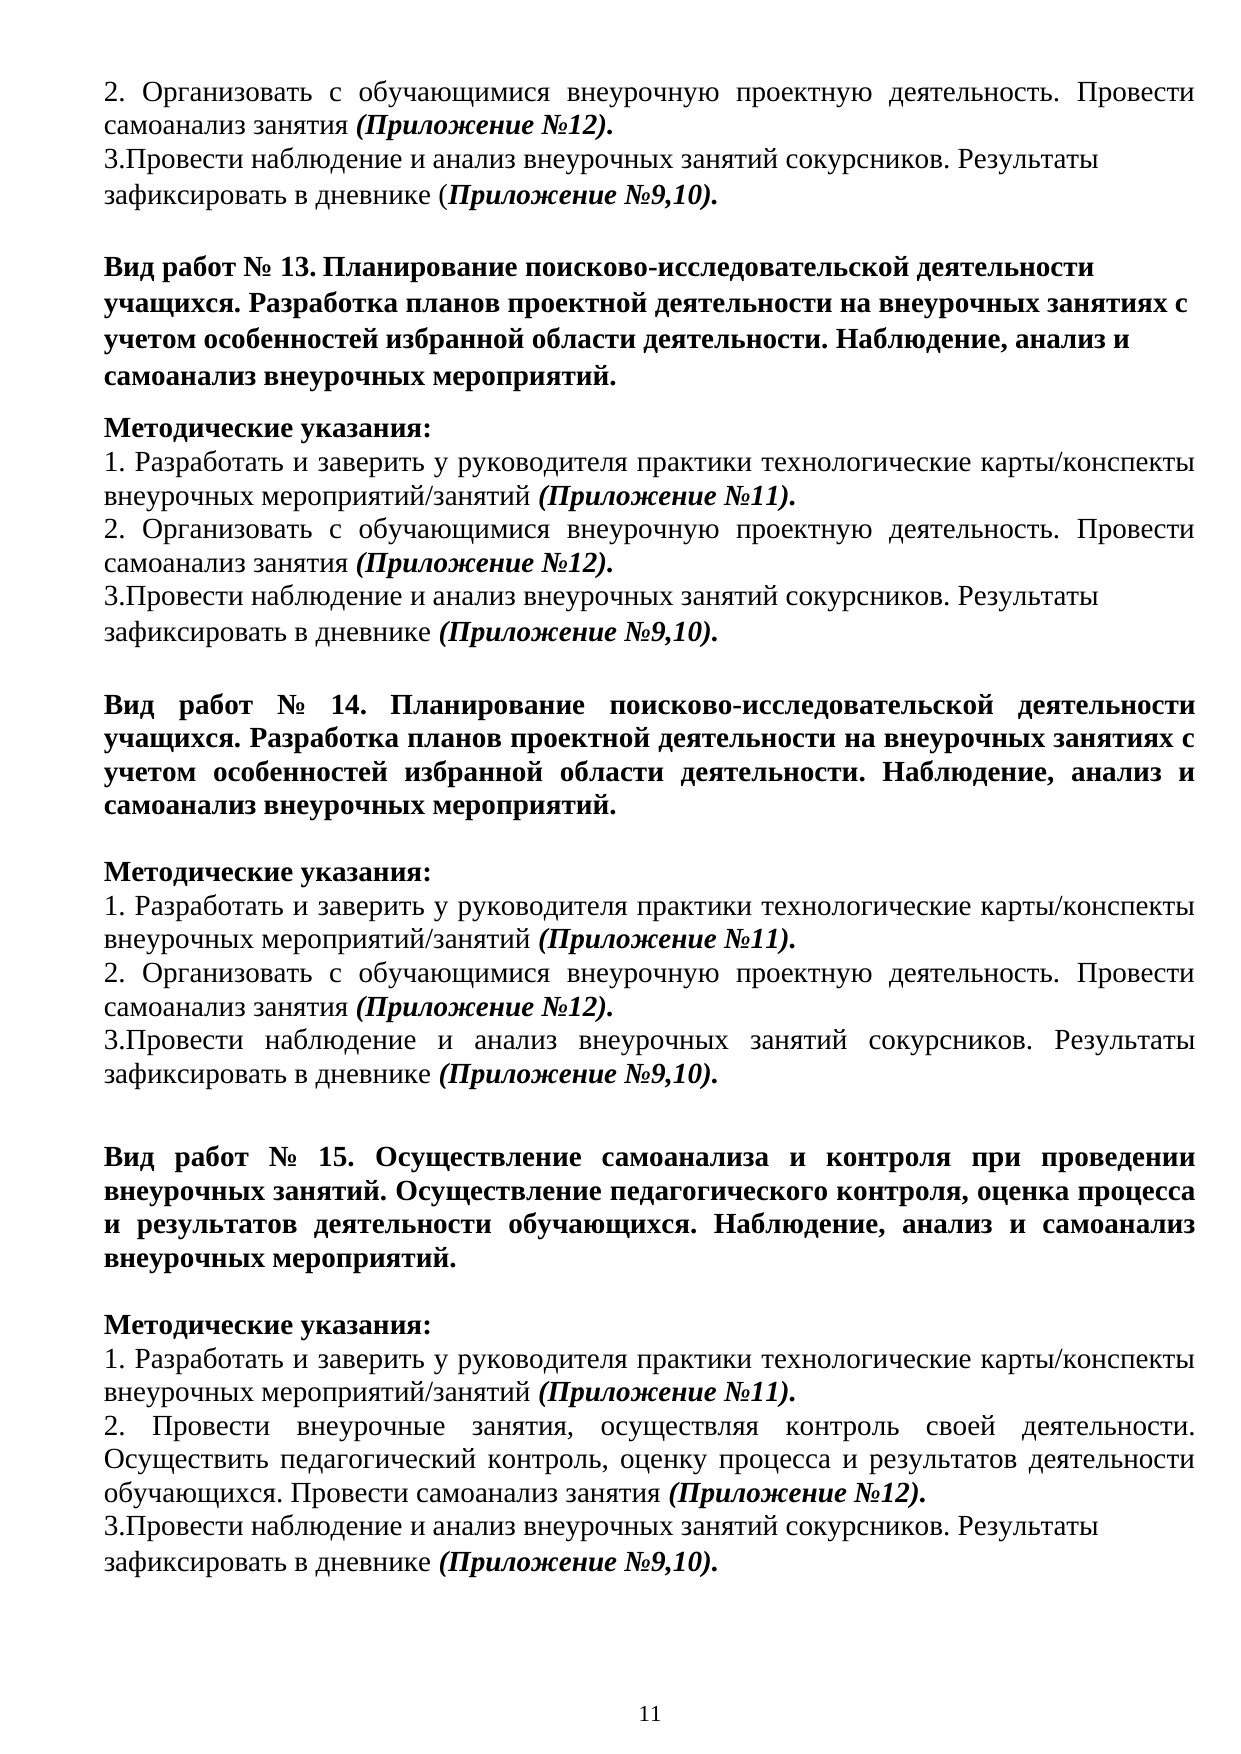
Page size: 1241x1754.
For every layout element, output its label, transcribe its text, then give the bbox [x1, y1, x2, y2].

text Вид работ № 14. Планирование поисково-исследовательской деятельности учащихся. Разработка планов проектной деятельности на внеурочных занятиях с учетом особенностей избранной области деятельности. Наблюдение, анализ и самоанализ внеурочных мероприятий. [103, 687, 1196, 821]
text 2. Организовать с обучающимися внеурочную проектную деятельность. Провести самоанализ занятия (Приложение №12). [103, 955, 1196, 1022]
text 2. Провести внеурочные занятия, осуществляя контроль своей деятельности. Осуществить педагогический контроль, оценку процесса и результатов деятельности обучающихся. Провести самоанализ занятия (Приложение №12). [103, 1408, 1196, 1508]
text 1. Разработать и заверить у руководителя практики технологические карты/конспекты внеурочных мероприятий/занятий (Приложение №11). [103, 444, 1196, 511]
text 2. Организовать с обучающимися внеурочную проектную деятельность. Провести самоанализ занятия (Приложение №12). [103, 74, 1196, 141]
text 1. Разработать и заверить у руководителя практики технологические карты/конспекты внеурочных мероприятий/занятий (Приложение №11). [103, 888, 1196, 955]
text Вид работ № 13. Планирование поисково-исследовательской деятельности учащихся. Разработка планов проектной деятельности на внеурочных занятиях с учетом особенностей избранной области деятельности. Наблюдение, анализ и самоанализ внеурочных мероприятий. [103, 249, 1196, 391]
text Методические указания: [103, 1307, 1196, 1341]
text Методические указания: [103, 411, 1196, 444]
text 3.Провести наблюдение и анализ внеурочных занятий сокурсников. Результаты зафиксировать в дневнике (Приложение №9,10). [103, 578, 1196, 648]
text 2. Организовать с обучающимися внеурочную проектную деятельность. Провести самоанализ занятия (Приложение №12). [103, 511, 1196, 578]
text 1. Разработать и заверить у руководителя практики технологические карты/конспекты внеурочных мероприятий/занятий (Приложение №11). [103, 1341, 1196, 1408]
text 3.Провести наблюдение и анализ внеурочных занятий сокурсников. Результаты зафиксировать в дневнике (Приложение №9,10). [103, 1022, 1196, 1089]
text 3.Провести наблюдение и анализ внеурочных занятий сокурсников. Результаты зафиксировать в дневнике (Приложение №9,10). [103, 141, 1196, 211]
text 3.Провести наблюдение и анализ внеурочных занятий сокурсников. Результаты зафиксировать в дневнике (Приложение №9,10). [103, 1508, 1196, 1578]
text Методические указания: [103, 854, 1196, 888]
text Вид работ № 15. Осуществление самоанализа и контроля при проведении внеурочных занятий. Осуществление педагогического контроля, оценка процесса и результатов деятельности обучающихся. Наблюдение, анализ и самоанализ внеурочных мероприятий. [103, 1139, 1196, 1274]
